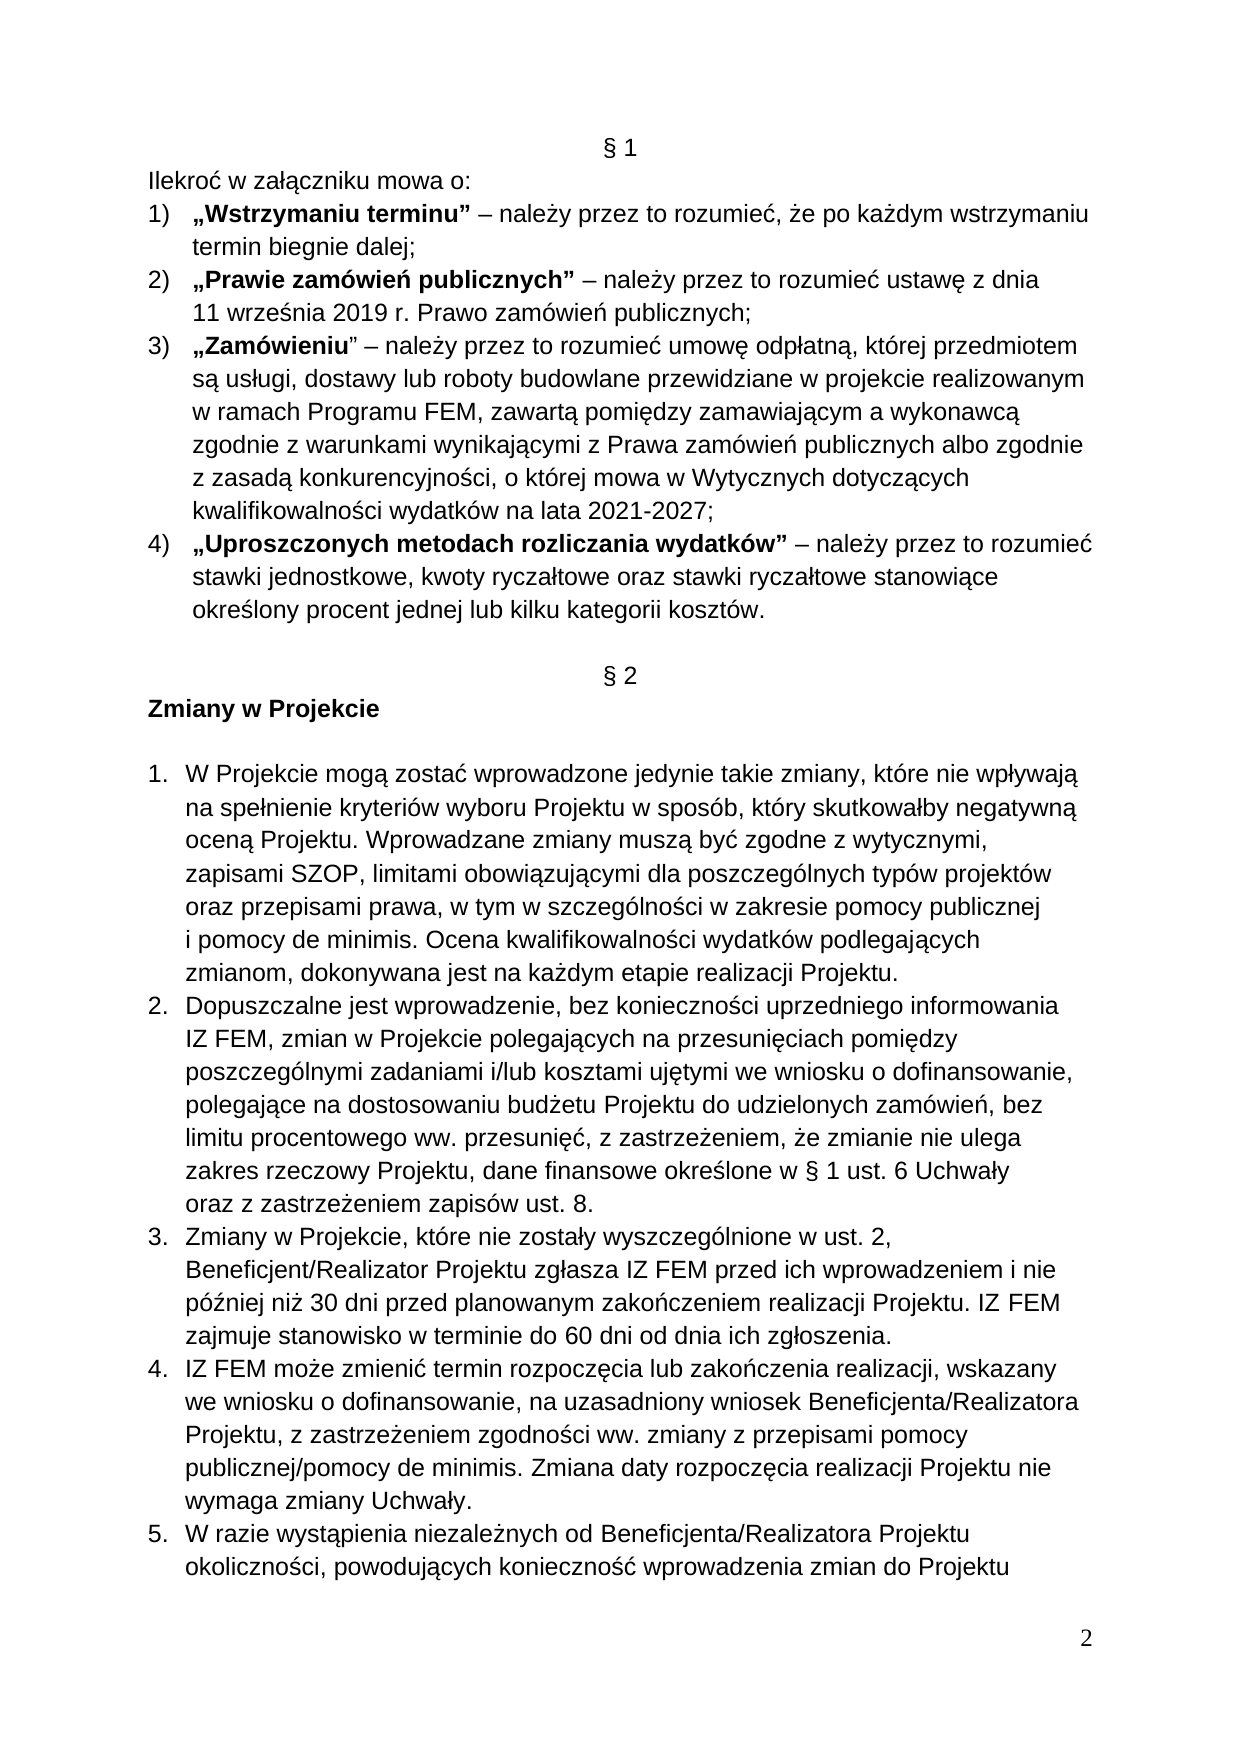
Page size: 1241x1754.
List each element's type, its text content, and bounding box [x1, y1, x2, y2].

list „Uproszczonych metodach rozliczania wydatków” – należy przez to rozumieć stawki jednostkowe, kwoty ryczałtowe oraz stawki ryczałtowe stanowiące określony procent jednej lub kilku kategorii kosztów. [148, 529, 1093, 624]
text § 1 [148, 133, 1093, 162]
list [148, 1519, 1093, 1581]
text Ilekroć w załączniku mowa o: [148, 166, 1093, 195]
list „Prawie zamówień publicznych” – należy przez to rozumieć ustawę z dnia 11 września 2019 r. Prawo zamówień publicznych; [148, 265, 1093, 327]
list Dopuszczalne jest wprowadzenie, bez konieczności uprzedniego informowania IZ FEM, zmian w Projekcie polegających na przesunięciach pomiędzy poszczególnymi zadaniami i/lub kosztami ujętymi we wniosku o dofinansowanie, polegające na dostosowaniu budżetu Projektu do udzielonych zamówień, bez limitu procentowego ww. przesunięć, z zastrzeżeniem, że zmianie nie ulega zakres rzeczowy Projektu, dane finansowe określone w § 1 ust. 6 Uchwały oraz z zastrzeżeniem zapisów ust. 8. [148, 991, 1093, 1217]
text § 2 [148, 661, 1093, 690]
list Zmiany w Projekcie, które nie zostały wyszczególnione w ust. 2, Beneficjent/Realizator Projektu zgłasza IZ FEM przed ich wprowadzeniem i nie później niż 30 dni przed planowanym zakończeniem realizacji Projektu. IZ FEM zajmuje stanowisko w terminie do 60 dni od dnia ich zgłoszenia. [148, 1222, 1093, 1349]
text Zmiany w Projekcie [148, 694, 1093, 723]
list W Projekcie mogą zostać wprowadzone jedynie takie zmiany, które nie wpływają na spełnienie kryteriów wyboru Projektu w sposób, który skutkowałby negatywną oceną Projektu. Wprowadzane zmiany muszą być zgodne z wytycznymi, zapisami SZOP, limitami obowiązującymi dla poszczególnych typów projektów oraz przepisami prawa, w tym w szczególności w zakresie pomocy publicznej i pomocy de minimis. Ocena kwalifikowalności wydatków podlegających zmianom, dokonywana jest na każdym etapie realizacji Projektu. [148, 759, 1093, 986]
list „Zamówieniu” – należy przez to rozumieć umowę odpłatną, której przedmiotem są usługi, dostawy lub roboty budowlane przewidziane w projekcie realizowanym w ramach Programu FEM, zawartą pomiędzy zamawiającym a wykonawcą zgodnie z warunkami wynikającymi z Prawa zamówień publicznych albo zgodnie z zasadą konkurencyjności, o której mowa w Wytycznych dotyczących kwalifikowalności wydatków na lata 2021-2027; [148, 331, 1093, 525]
list „Wstrzymaniu terminu” – należy przez to rozumieć, że po każdym wstrzymaniu termin biegnie dalej; [148, 199, 1093, 261]
list IZ FEM może zmienić termin rozpoczęcia lub zakończenia realizacji, wskazany we wniosku o dofinansowanie, na uzasadniony wniosek Beneficjenta/Realizatora Projektu, z zastrzeżeniem zgodności ww. zmiany z przepisami pomocy publicznej/pomocy de minimis. Zmiana daty rozpoczęcia realizacji Projektu nie wymaga zmiany Uchwały. [148, 1354, 1093, 1515]
